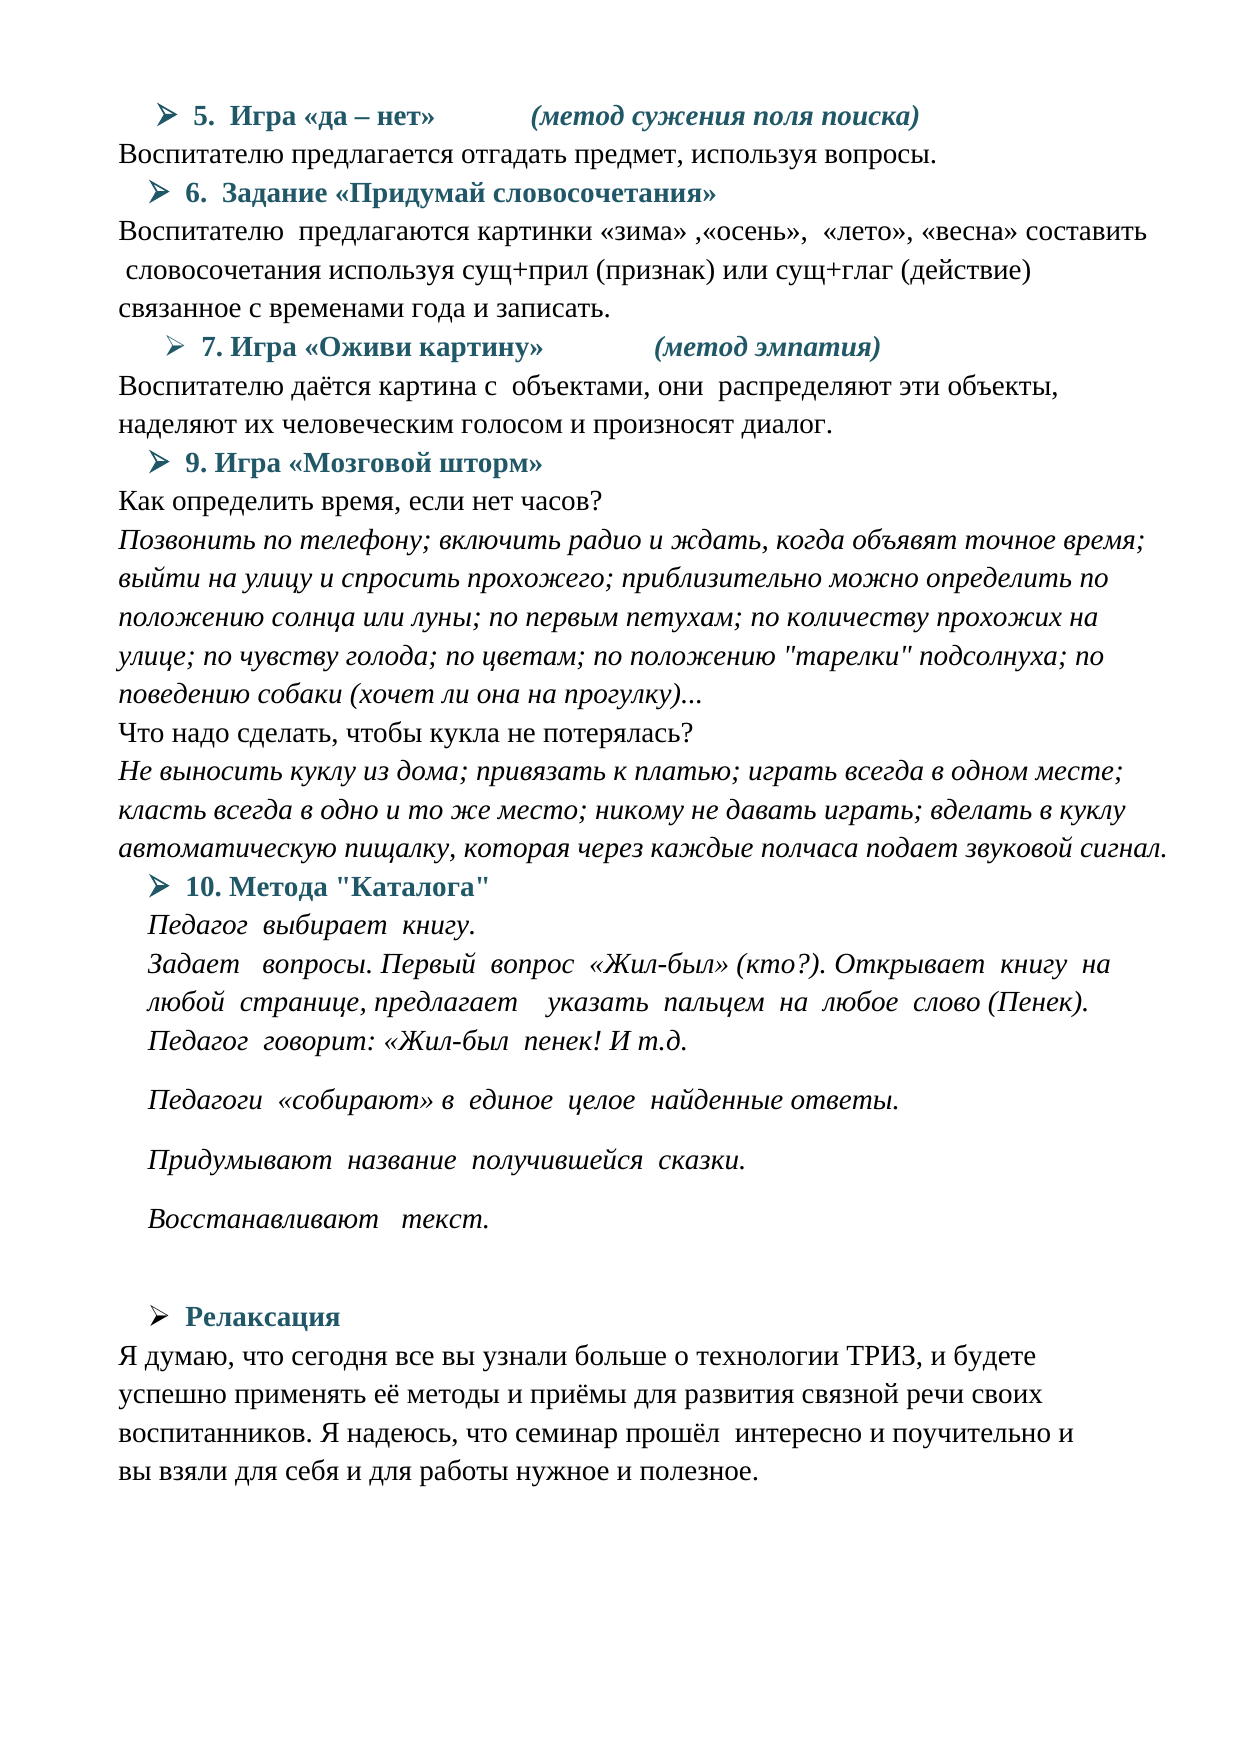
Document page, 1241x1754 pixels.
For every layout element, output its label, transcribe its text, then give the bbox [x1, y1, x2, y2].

text Придумывают название получившейся сказки. [118, 1142, 1181, 1175]
text Воспитателю даётся картина с объектами, они распределяют эти объекты, наделяют их человеческим голосом и произносят диалог. [118, 368, 1181, 440]
text успешно применять её методы и приёмы для развития связной речи своих воспитанников. Я надеюсь, что семинар прошёл интересно и поучительно и [118, 1376, 1181, 1448]
list связанное с временами года и записать. [118, 291, 1181, 324]
text Не выносить куклу из дома; привязать к платью; играть всегда в одном месте; класть всегда в одно и то же место; никому не давать играть; вделать в куклу автоматическую пищалку, которая через каждые полчаса подает звуковой сигнал. [118, 753, 1181, 864]
list 10. Метода "Каталога" [148, 869, 1181, 902]
text Педагог выбирает книгу. [118, 907, 1181, 941]
list 9. Игра «Мозговой шторм» [148, 445, 1181, 478]
text Что надо сделать, чтобы кукла не потерялась? [118, 715, 1181, 748]
list 5. Игра «да – нет» (метод сужения поля поиска) [156, 98, 1181, 131]
text вы взяли для себя и для работы нужное и полезное. [118, 1453, 1181, 1487]
text Восстанавливают текст. [118, 1201, 1181, 1235]
text Воспитателю предлагается отгадать предмет, используя вопросы. [118, 136, 1181, 170]
list Релаксация [148, 1299, 1181, 1333]
list 7. Игра «Оживи картину» (метод эмпатия) [163, 329, 1181, 363]
list словосочетания используя сущ+прил (признак) или сущ+глаг (действие) [118, 252, 1181, 286]
text Педагоги «собирают» в единое целое найденные ответы. [148, 1082, 1181, 1116]
text Задает вопросы. Первый вопрос «Жил-был» (кто?). Открывает книгу на любой странице, предлагает указать пальцем на любое слово (Пенек). Педагог говорит: «Жил-был пенек! И т.д. [148, 946, 1181, 1057]
list Воспитателю предлагаются картинки «зима» ,«осень», «лето», «весна» составить [118, 213, 1181, 247]
text Как определить время, если нет часов? [118, 483, 1181, 517]
list 6. Задание «Придумай словосочетания» [148, 175, 1181, 208]
text Позвонить по телефону; включить радио и ждать, когда объявят точное время; выйти на улицу и спросить прохожего; приблизительно можно определить по положению солнца или луны; по первым петухам; по количеству прохожих на улице; по чувству голода; по цветам; по положению "тарелки" подсолнуха; по поведению собаки (хочет ли она на прогулку)... [118, 522, 1181, 710]
text Я думаю, что сегодня все вы узнали больше о технологии ТРИЗ, и будете [118, 1338, 1181, 1371]
